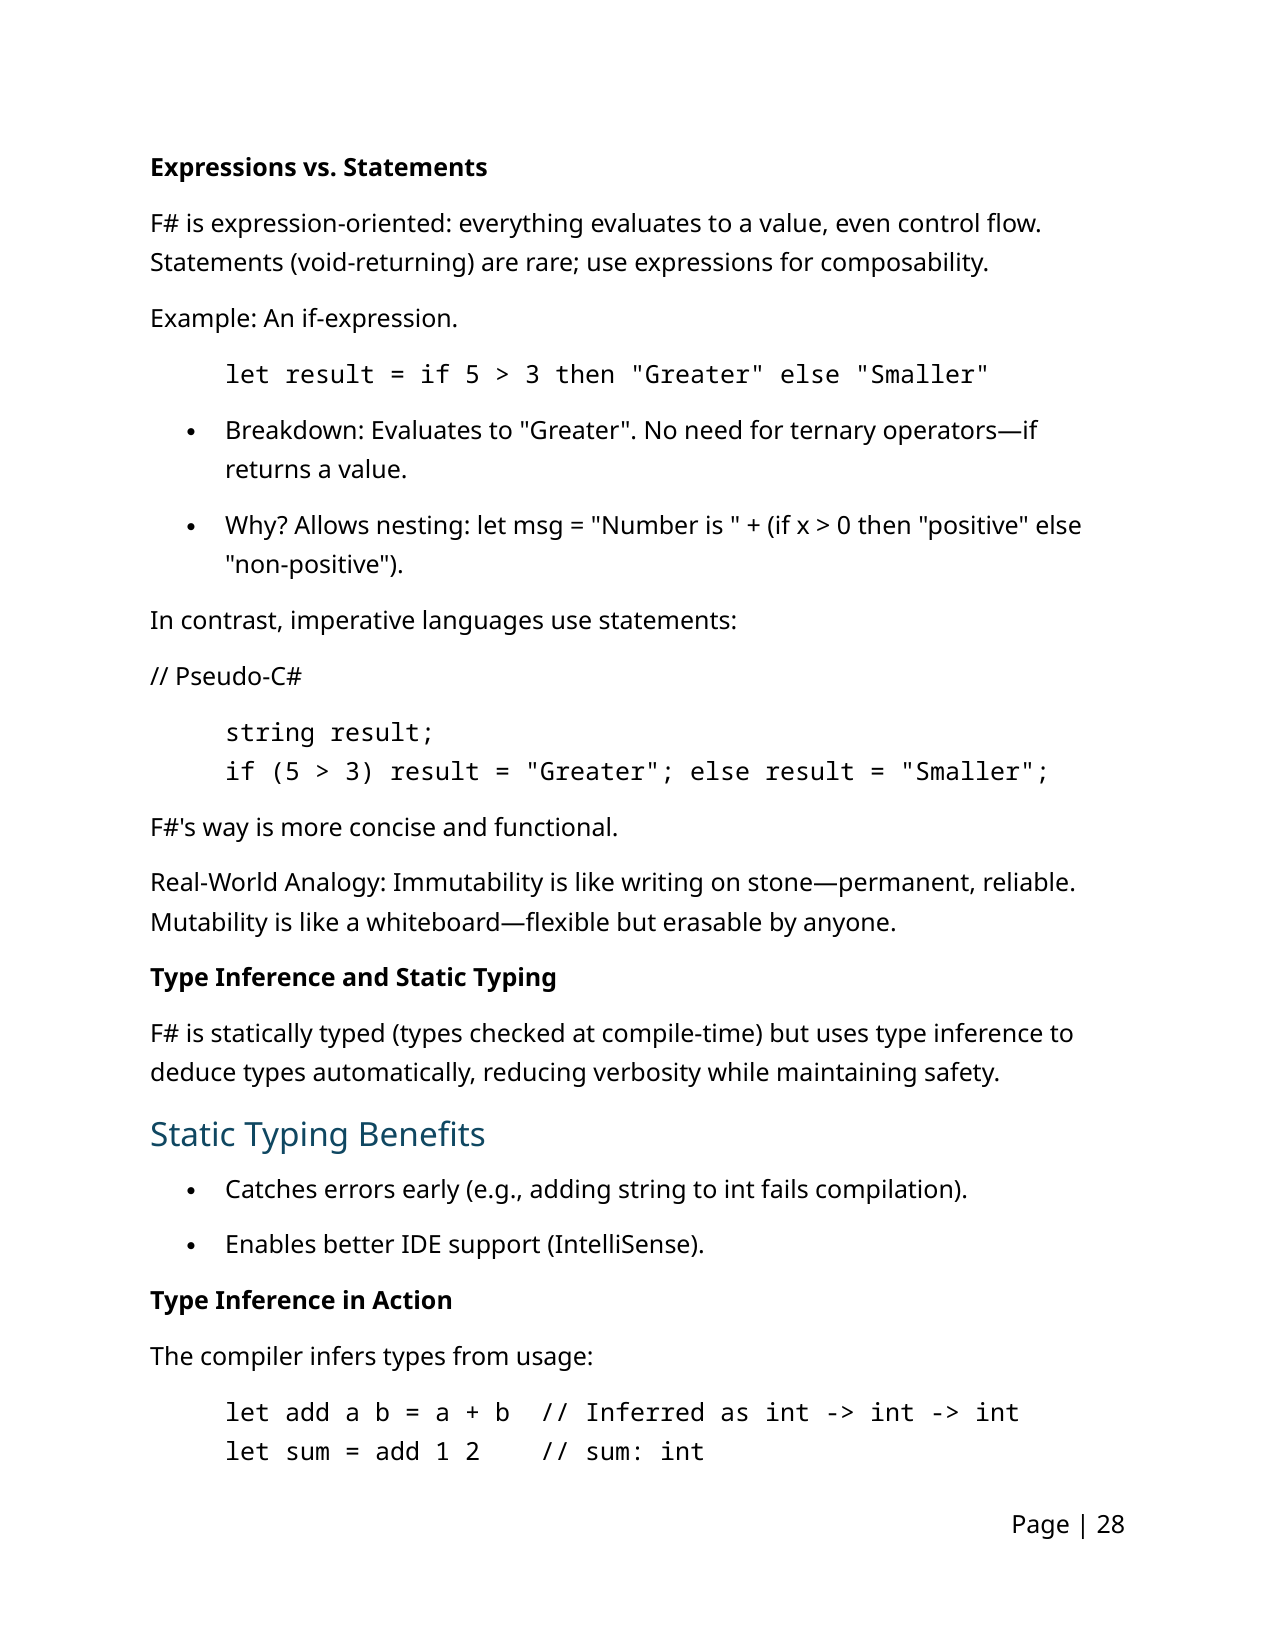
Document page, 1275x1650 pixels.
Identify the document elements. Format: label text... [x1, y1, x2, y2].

text Expressions vs. Statements [150, 150, 1125, 184]
text let result = if 5 > 3 then "Greater" else "Smaller" [225, 357, 1125, 391]
text Real-World Analogy: Immutability is like writing on stone—permanent, reliable. Mutability is like a whiteboard—flexible but erasable by anyone. [150, 865, 1125, 938]
text Example: An if-expression. [150, 301, 1125, 335]
text F# is expression-oriented: everything evaluates to a value, even control flow. Statements (void-returning) are rare; use expressions for composability. [150, 206, 1125, 279]
list Breakdown: Evaluates to "Greater". No need for ternary operators—if returns a value. [187, 412, 1125, 486]
list Enables better IDE support (IntelliSense). [187, 1227, 1125, 1261]
list Catches errors early (e.g., adding string to int fails compilation). [187, 1171, 1125, 1205]
subtitle Static Typing Benefits [150, 1111, 1125, 1156]
list Why? Allows nesting: let msg = "Number is " + (if x > 0 then "positive" else "non-positive"). [187, 507, 1125, 581]
text Type Inference and Static Typing [150, 960, 1125, 994]
text // Pseudo-C# [150, 658, 1125, 692]
text The compiler infers types from usage: [150, 1339, 1125, 1373]
text Type Inference in Action [150, 1283, 1125, 1317]
text F#'s way is more concise and functional. [150, 809, 1125, 843]
text F# is statically typed (types checked at compile-time) but uses type inference to deduce types automatically, reducing verbosity while maintaining safety. [150, 1016, 1125, 1089]
text if (5 > 3) result = "Greater"; else result = "Smaller"; [225, 753, 1125, 787]
text In contrast, imperative languages use statements: [150, 602, 1125, 637]
text string result; [225, 714, 1125, 748]
text let add a b = a + b // Inferred as int -> int -> int [225, 1395, 1125, 1429]
text let sum = add 1 2 // sum: int [225, 1434, 1125, 1468]
